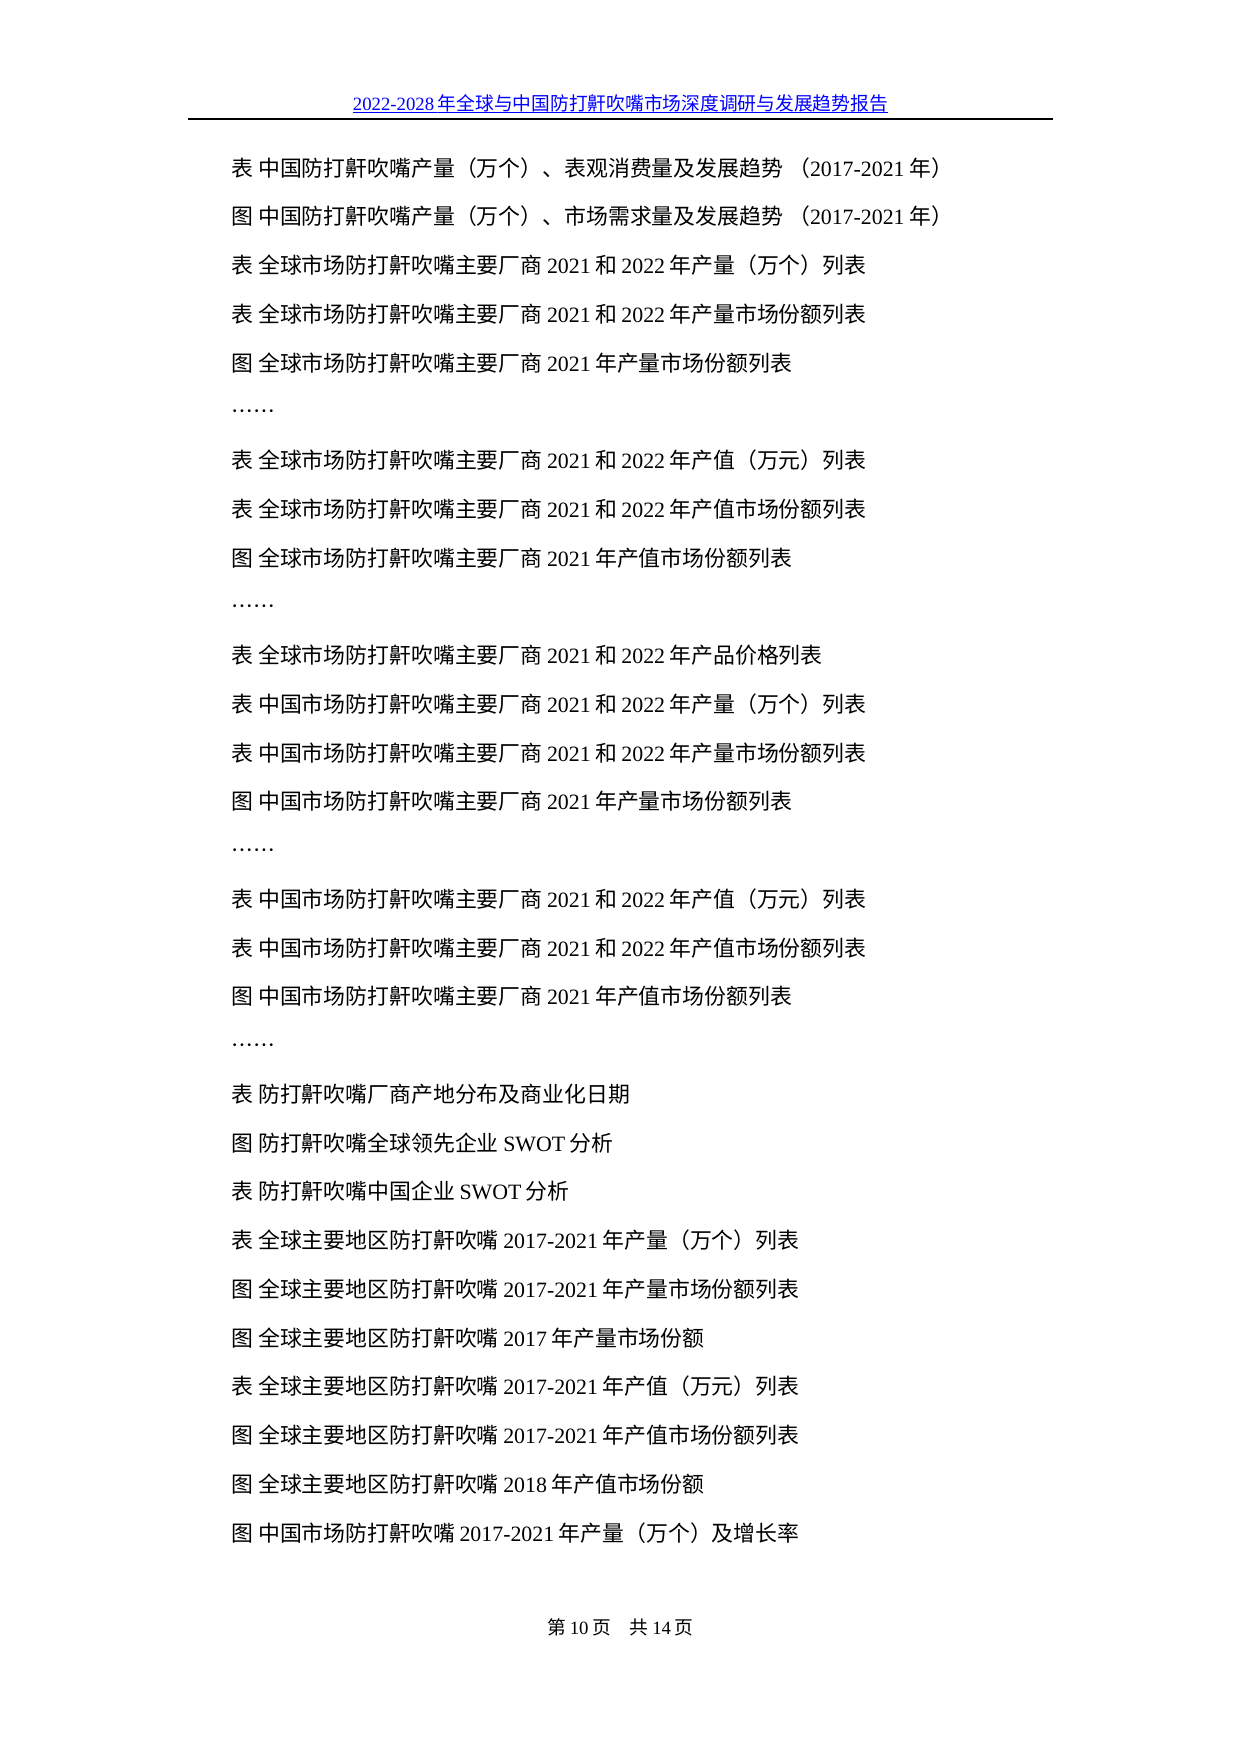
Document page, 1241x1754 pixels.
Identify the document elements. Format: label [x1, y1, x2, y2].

text [187, 150, 1053, 1548]
